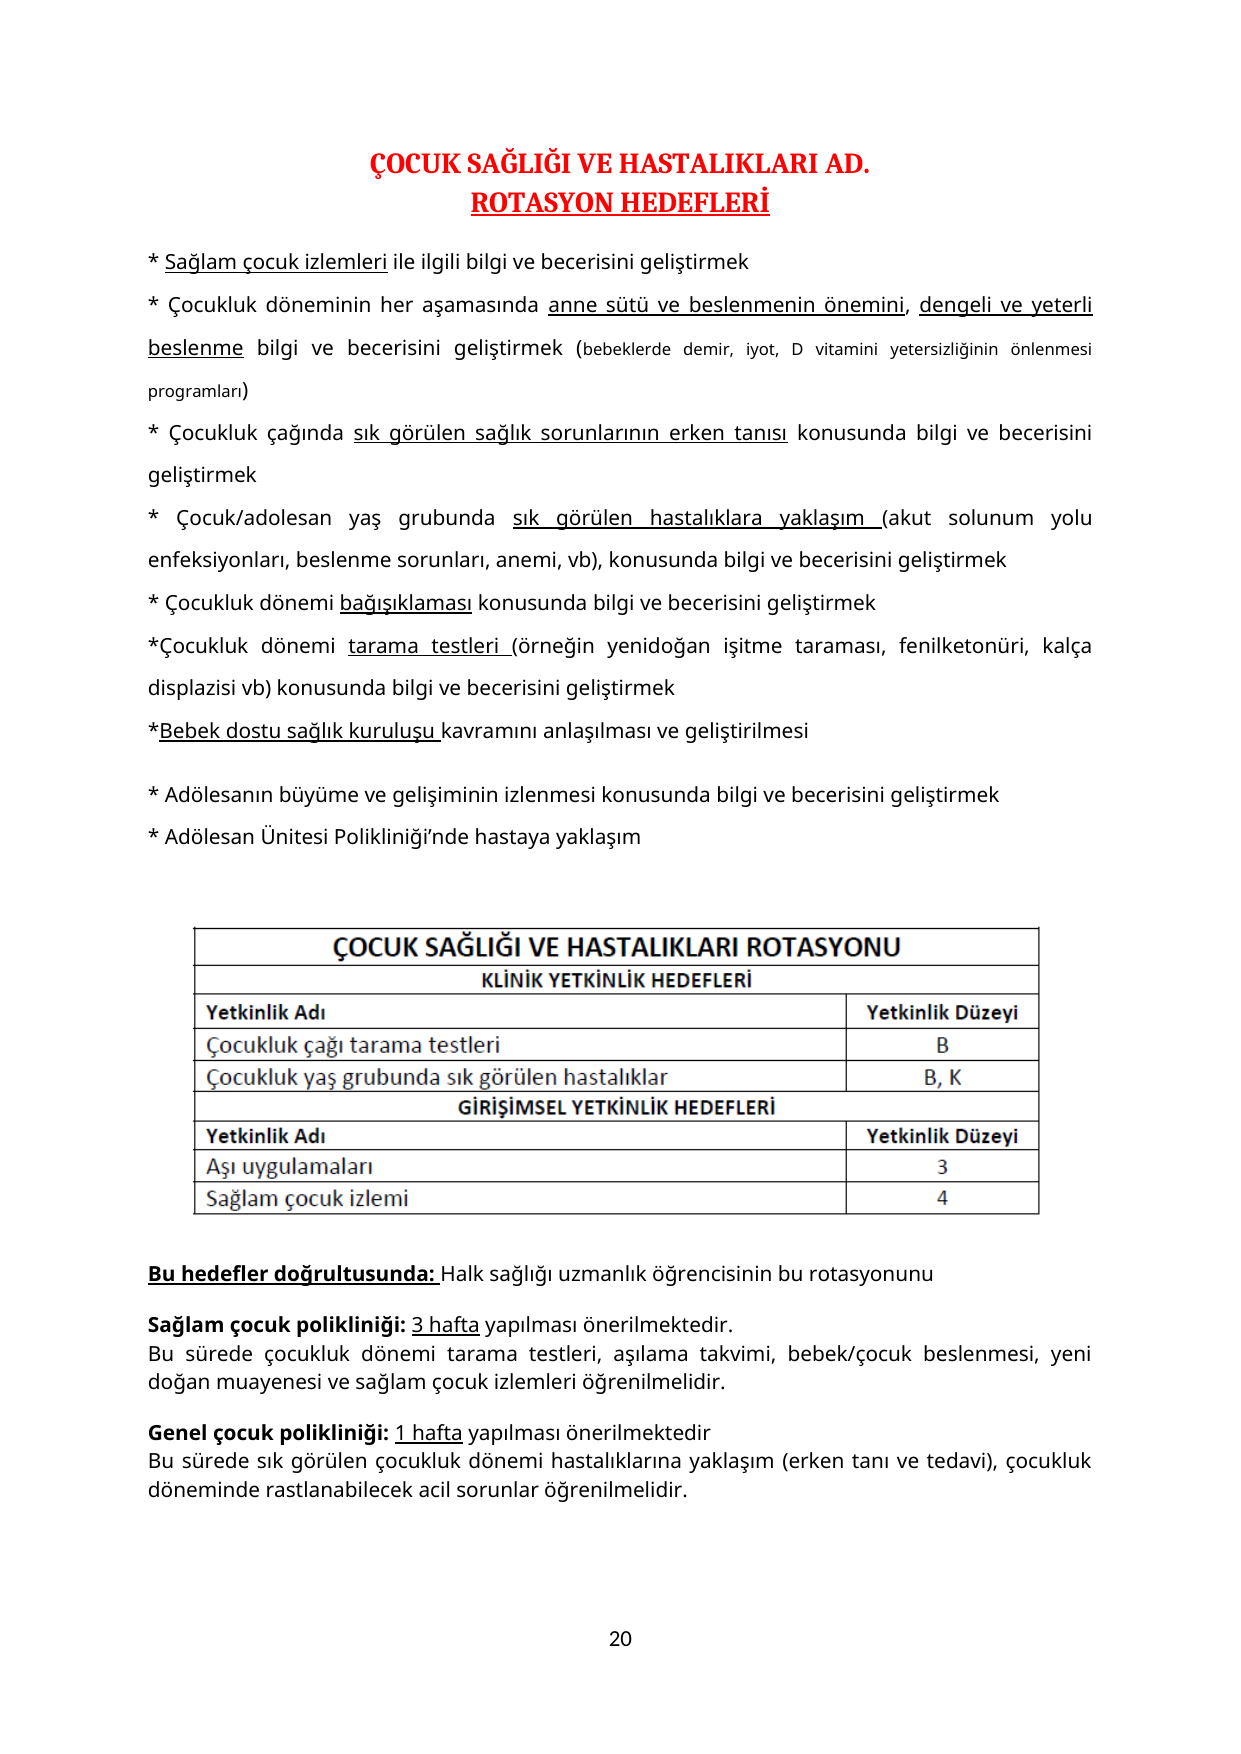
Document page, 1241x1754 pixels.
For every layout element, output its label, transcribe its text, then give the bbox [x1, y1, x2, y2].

text * Sağlam çocuk izlemleri ile ilgili bilgi ve becerisini geliştirmek [148, 247, 1093, 276]
text * Çocukluk dönemi bağışıklaması konusunda bilgi ve becerisini geliştirmek [148, 588, 1093, 617]
text * Çocukluk döneminin her aşamasında anne sütü ve beslenmenin önemini, dengeli ve yeterli beslenme bilgi ve becerisini geliştirmek (bebeklerde demir, iyot, D vitamini yetersizliğinin önlenmesi programları) [148, 290, 1093, 404]
text ROTASYON HEDEFLERİ [148, 186, 1093, 220]
text *Bebek dostu sağlık kuruluşu kavramını anlaşılması ve geliştirilmesi [148, 716, 1093, 744]
text *Çocukluk dönemi tarama testleri (örneğin yenidoğan işitme taraması, fenilketonüri, kalça displazisi vb) konusunda bilgi ve becerisini geliştirmek [148, 631, 1093, 702]
text * Adölesan Ünitesi Polikliniği’nde hastaya yaklaşım [148, 822, 1093, 851]
text Sağlam çocuk polikliniği: 3 hafta yapılması önerilmektedir. [148, 1310, 1093, 1339]
text * Adölesanın büyüme ve gelişiminin izlenmesi konusunda bilgi ve becerisini geliştirmek [148, 780, 1093, 808]
text ÇOCUK SAĞLIĞI VE HASTALIKLARI AD. [148, 148, 1093, 181]
text Bu sürede çocukluk dönemi tarama testleri, aşılama takvimi, bebek/çocuk beslenmesi, yeni doğan muayenesi ve sağlam çocuk izlemleri öğrenilmelidir. [148, 1339, 1093, 1396]
text Bu sürede sık görülen çocukluk dönemi hastalıklarına yaklaşım (erken tanı ve tedavi), çocukluk döneminde rastlanabilecek acil sorunlar öğrenilmelidir. [148, 1447, 1093, 1503]
text * Çocuk/adolesan yaş grubunda sık görülen hastalıklara yaklaşım (akut solunum yolu enfeksiyonları, beslenme sorunları, anemi, vb), konusunda bilgi ve becerisini geliştirmek [148, 503, 1093, 574]
picture [182, 916, 1058, 1231]
text Bu hedefler doğrultusunda: Halk sağlığı uzmanlık öğrencisinin bu rotasyonunu [148, 1259, 1093, 1287]
text * Çocukluk çağında sık görülen sağlık sorunlarının erken tanısı konusunda bilgi ve becerisini geliştirmek [148, 418, 1093, 489]
text Genel çocuk polikliniği: 1 hafta yapılması önerilmektedir [148, 1418, 1093, 1447]
